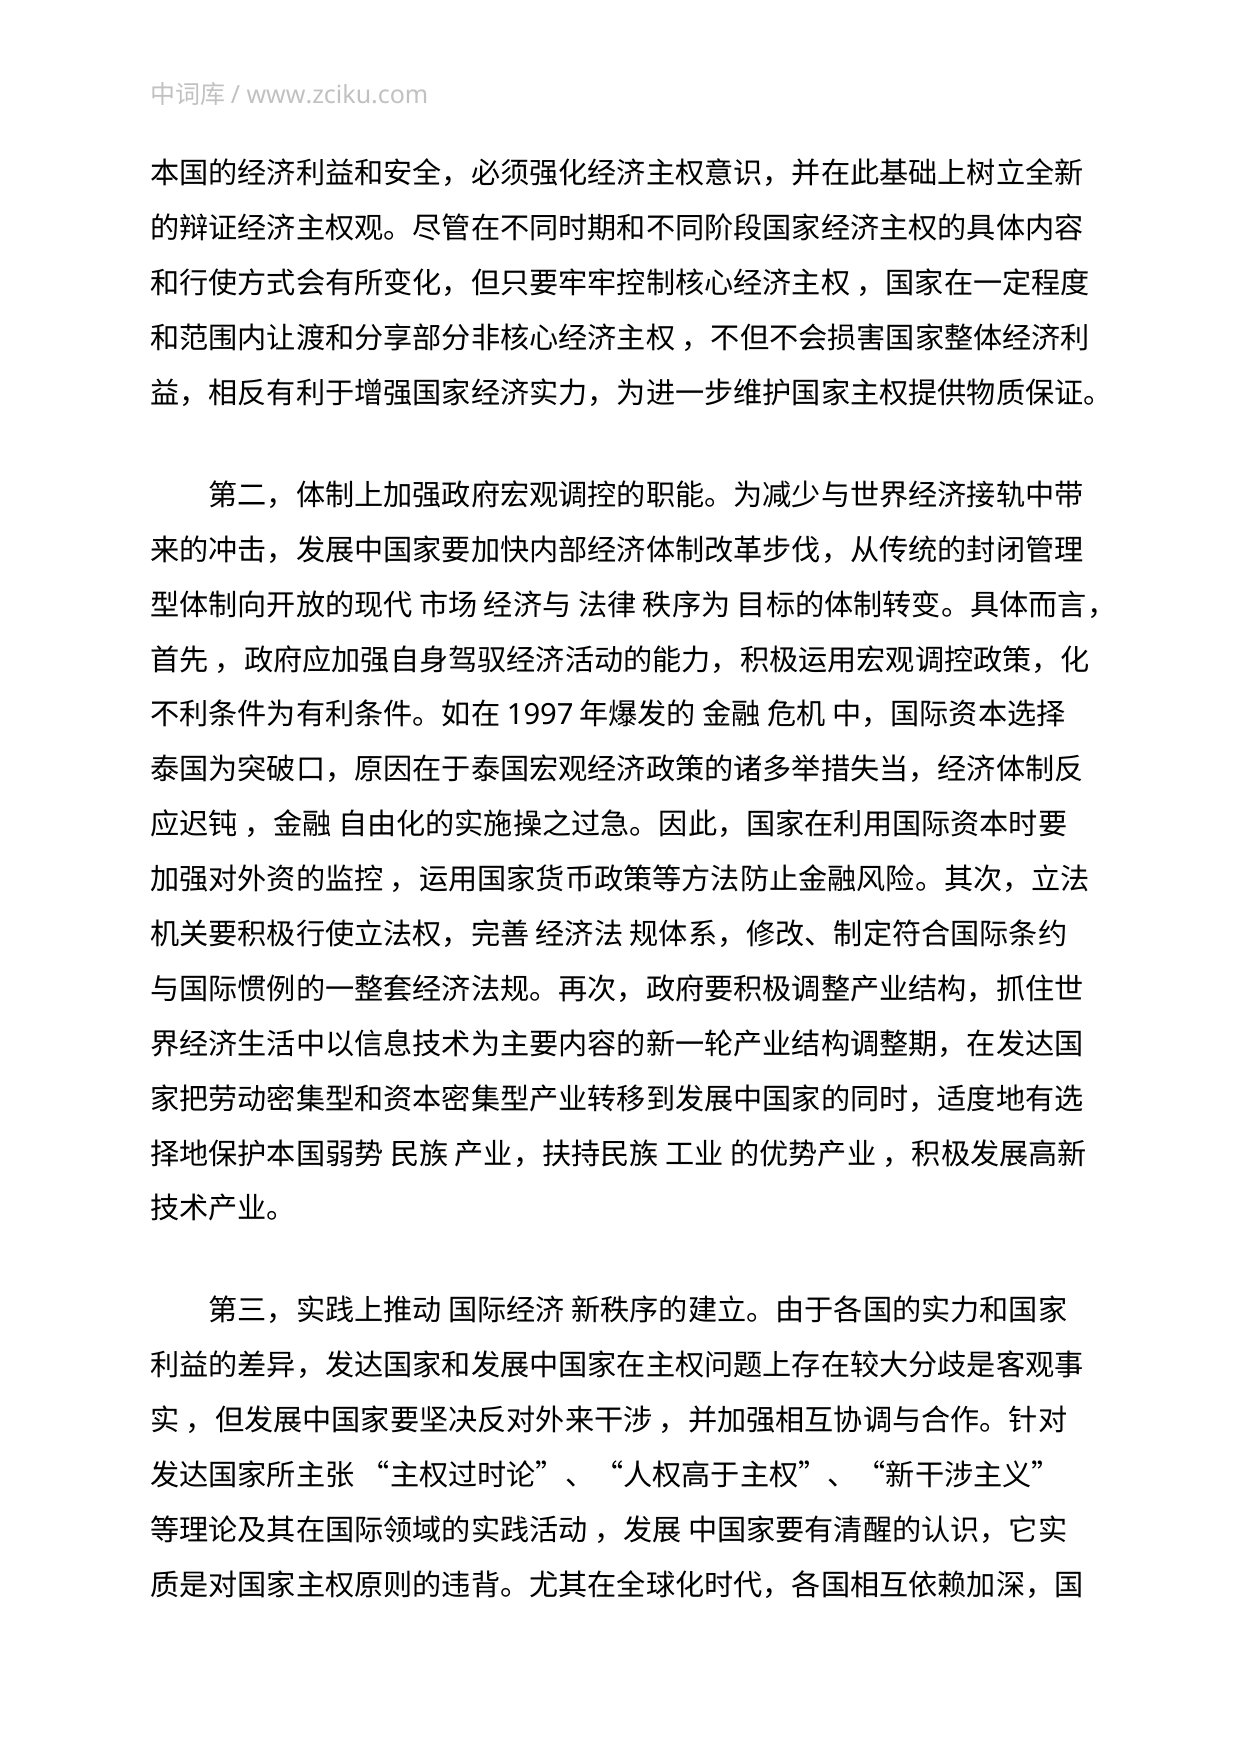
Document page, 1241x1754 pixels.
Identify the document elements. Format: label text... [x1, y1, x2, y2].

text 第二，体制上加强政府宏观调控的职能。为减少与世界经济接轨中带来的冲击，发展中国家要加快内部经济体制改革步伐，从传统的封闭管理型体制向开放的现代 市场 经济与 法律 秩序为 目标的体制转变。具体而言，首先 ，政府应加强自身驾驭经济活动的能力，积极运用宏观调控政策，化不利条件为有利条件。如在 1997年爆发的 金融 危机 中，国际资本选择泰国为突破口，原因在于泰国宏观经济政策的诸多举措失当，经济体制反应迟钝 ，金融 自由化的实施操之过急。因此，国家在利用国际资本时要加强对外资的监控 ，运用国家货币政策等方法防止金融风险。其次，立法机关要积极行使立法权，完善 经济法 规体系，修改、制定符合国际条约与国际惯例的一整套经济法规。再次，政府要积极调整产业结构，抓住世界经济生活中以信息技术为主要内容的新一轮产业结构调整期，在发达国家把劳动密集型和资本密集型产业转移到发展中国家的同时，适度地有选择地保护本国弱势 民族 产业，扶持民族 工业 的优势产业 ，积极发展高新技术产业。 [150, 471, 1090, 1227]
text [150, 1287, 1090, 1604]
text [150, 150, 1090, 412]
